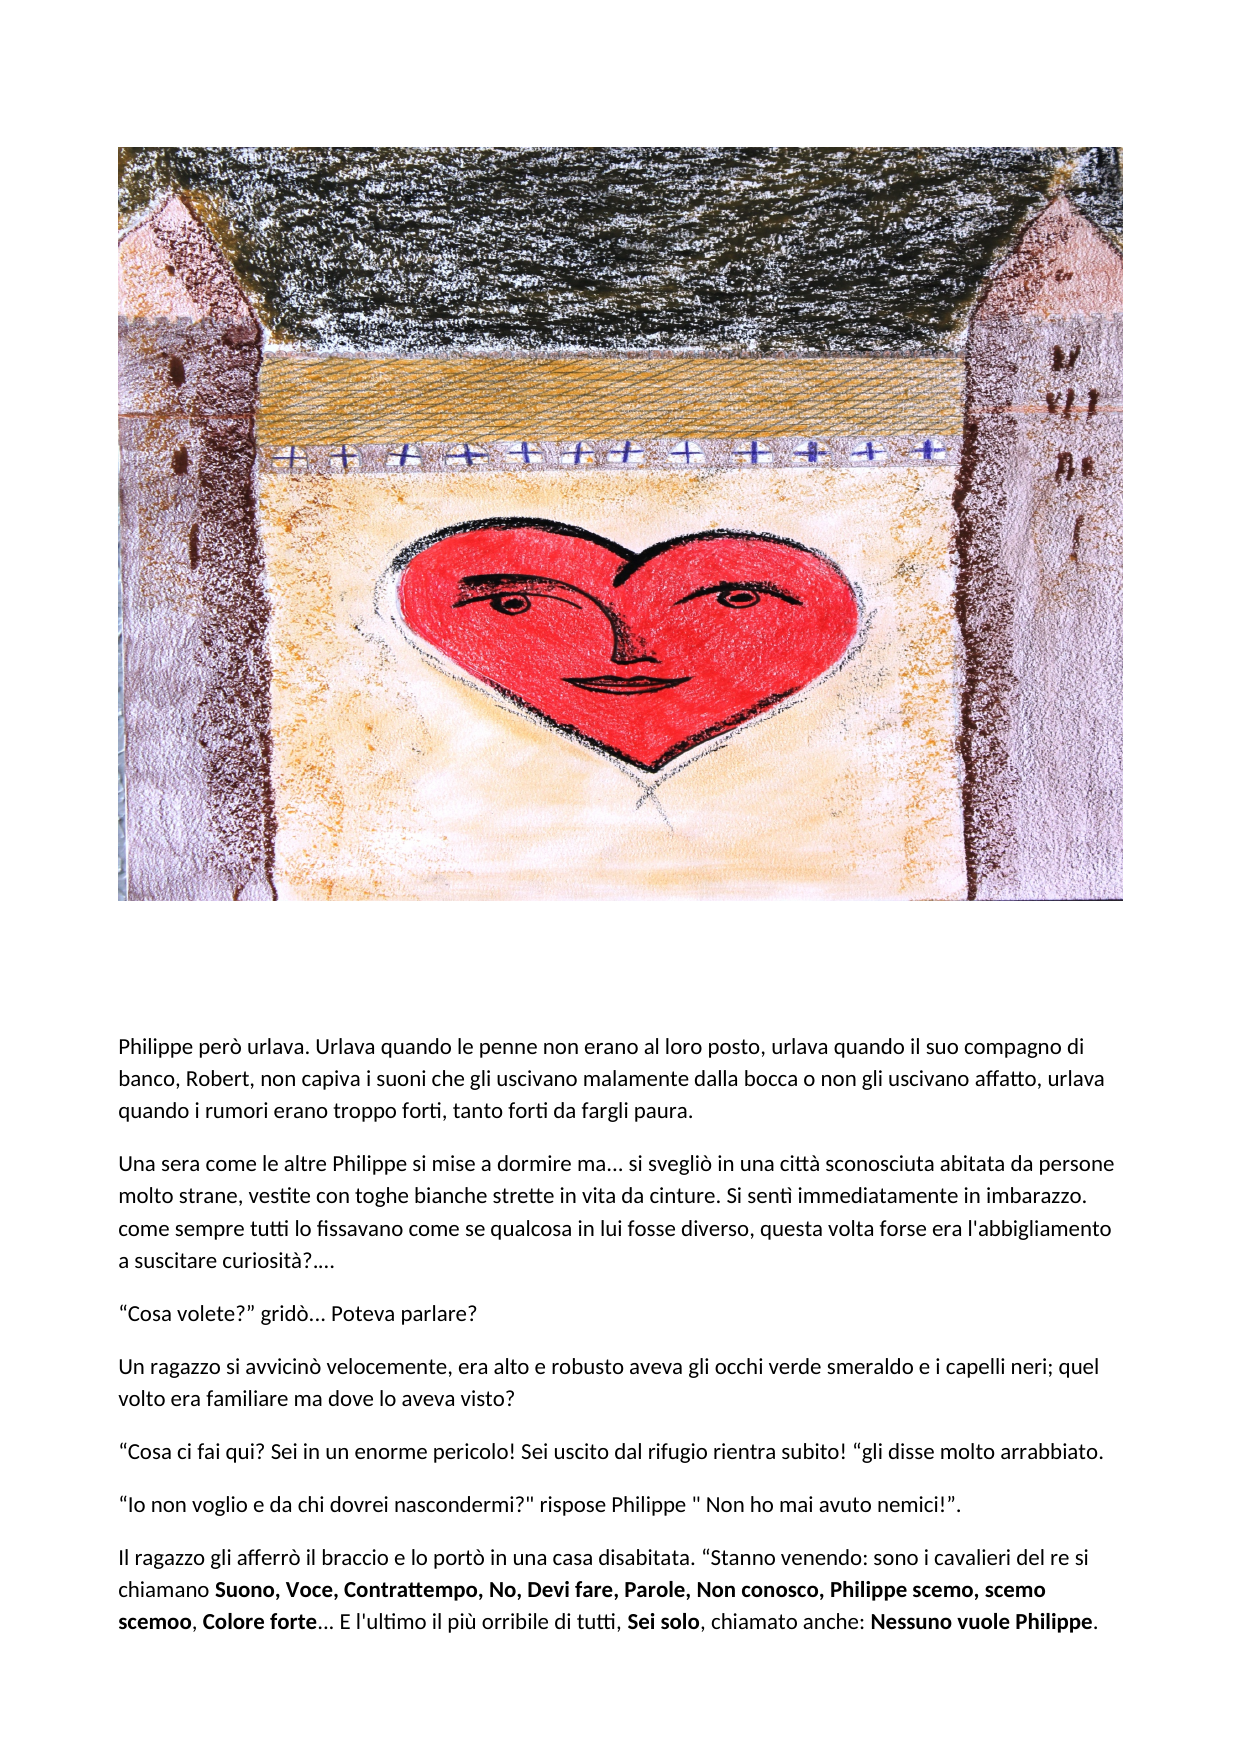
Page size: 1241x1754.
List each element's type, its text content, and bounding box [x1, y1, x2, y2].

text Il ragazzo gli afferrò il braccio e lo portò in una casa disabitata. “Stanno venendo: sono i cavalieri del re si chiamano Suono, Voce, Contrattempo, No, Devi fare, Parole, Non conosco, Philippe scemo, scemo scemoo, Colore forte... E l'ultimo il più orribile di tutti, Sei solo, chiamato anche: Nessuno vuole Philippe. [118, 1543, 1122, 1636]
text Un ragazzo si avvicinò velocemente, era alto e robusto aveva gli occhi verde smeraldo e i capelli neri; quel volto era familiare ma dove lo aveva visto? [118, 1352, 1122, 1412]
picture [118, 147, 1123, 901]
text “Cosa ci fai qui? Sei in un enorme pericolo! Sei uscito dal rifugio rientra subito! “gli disse molto arrabbiato. [118, 1437, 1122, 1465]
text “Cosa volete?” gridò... Poteva parlare? [118, 1299, 1122, 1327]
text Una sera come le altre Philippe si mise a dormire ma... si svegliò in una città sconosciuta abitata da persone molto strane, vestite con toghe bianche strette in vita da cinture. Si sentì immediatamente in imbarazzo. come sempre tutti lo fissavano come se qualcosa in lui fosse diverso, questa volta forse era l'abbigliamento a suscitare curiosità?.… [118, 1149, 1122, 1274]
text Philippe però urlava. Urlava quando le penne non erano al loro posto, urlava quando il suo compagno di banco, Robert, non capiva i suoni che gli uscivano malamente dalla bocca o non gli uscivano affatto, urlava quando i rumori erano troppo forti, tanto forti da fargli paura. [118, 1032, 1122, 1124]
text “Io non voglio e da chi dovrei nascondermi?" rispose Philippe " Non ho mai avuto nemici!”. [118, 1490, 1122, 1518]
